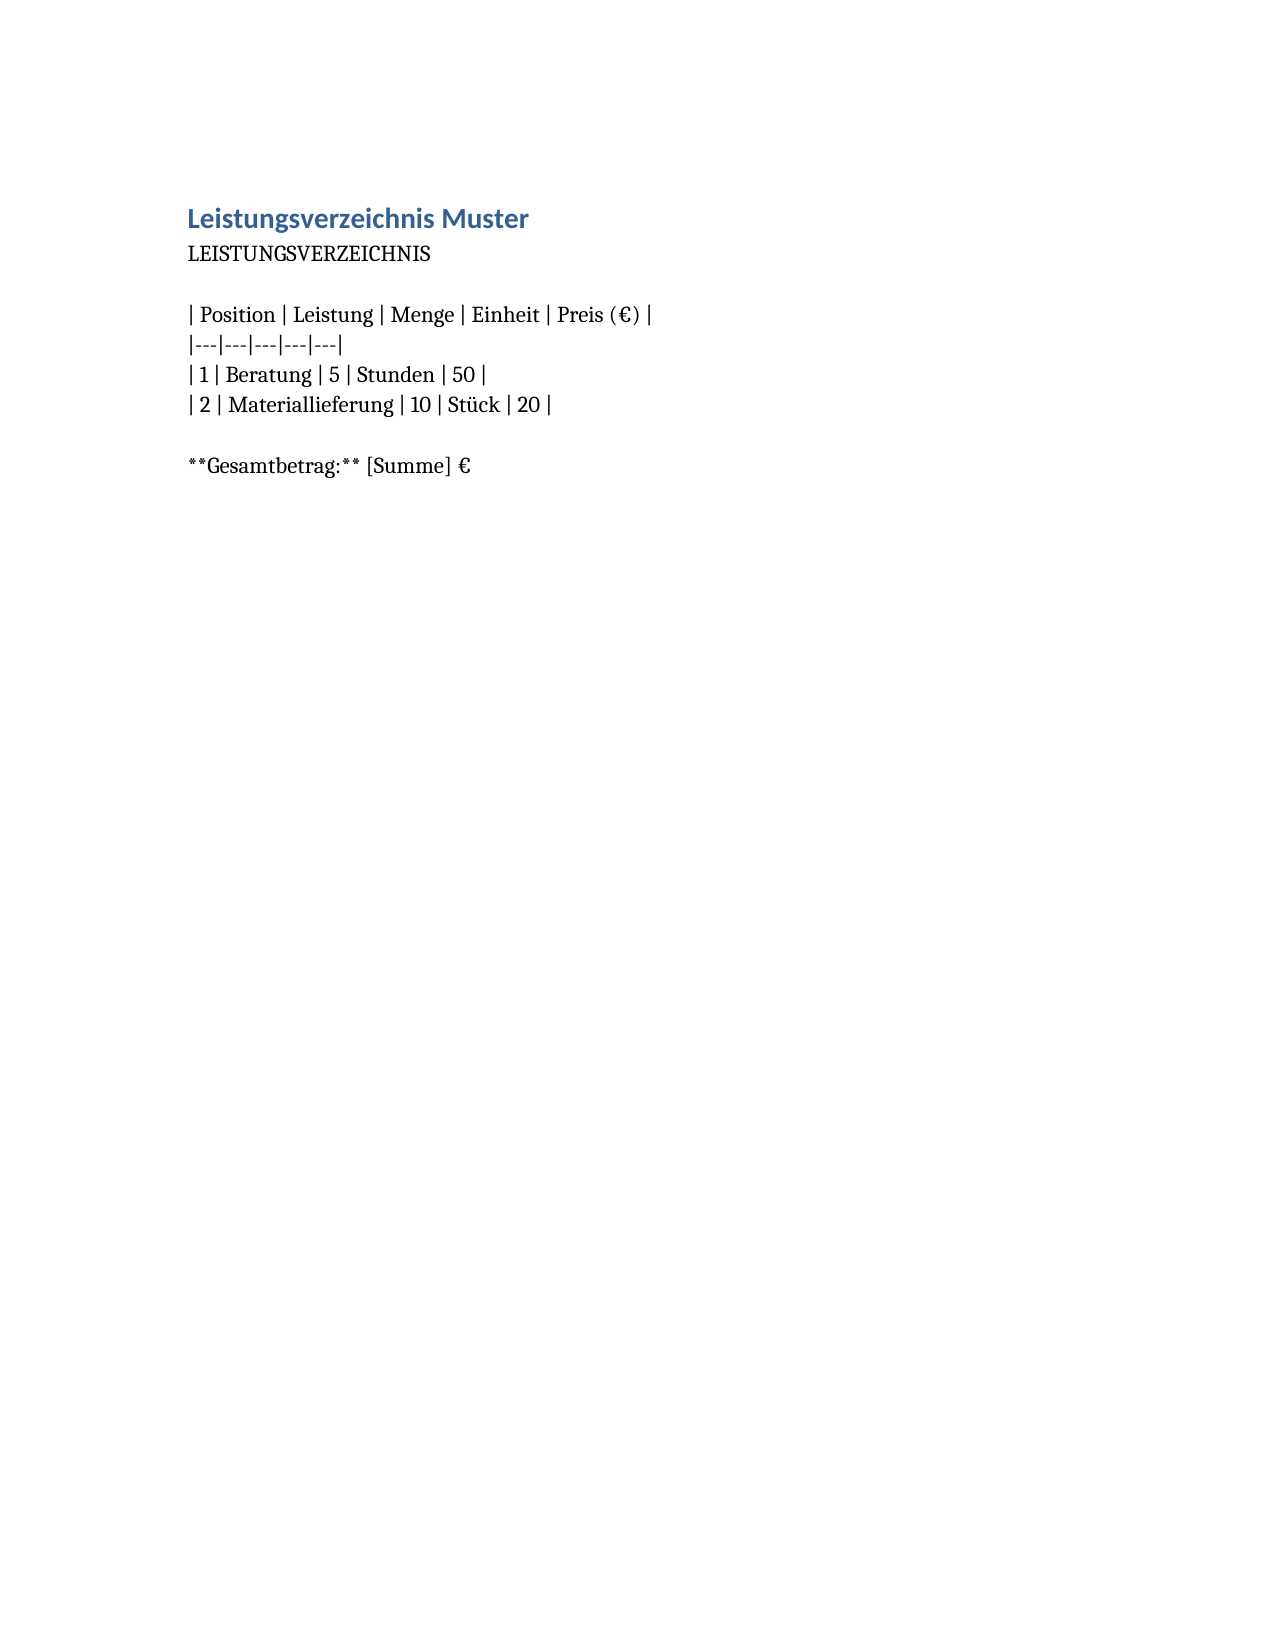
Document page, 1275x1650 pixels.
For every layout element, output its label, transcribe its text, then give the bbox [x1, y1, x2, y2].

text LEISTUNGSVERZEICHNIS | Position | Leistung | Menge | Einheit | Preis (€) | |---|---|---|---|---| | 1 | Beratung | 5 | Stunden | 50 | | 2 | Materiallieferung | 10 | Stück | 20 | **Gesamtbetrag:** [Summe] € [187, 241, 1087, 509]
subtitle Leistungsverzeichnis Muster [187, 200, 1087, 236]
